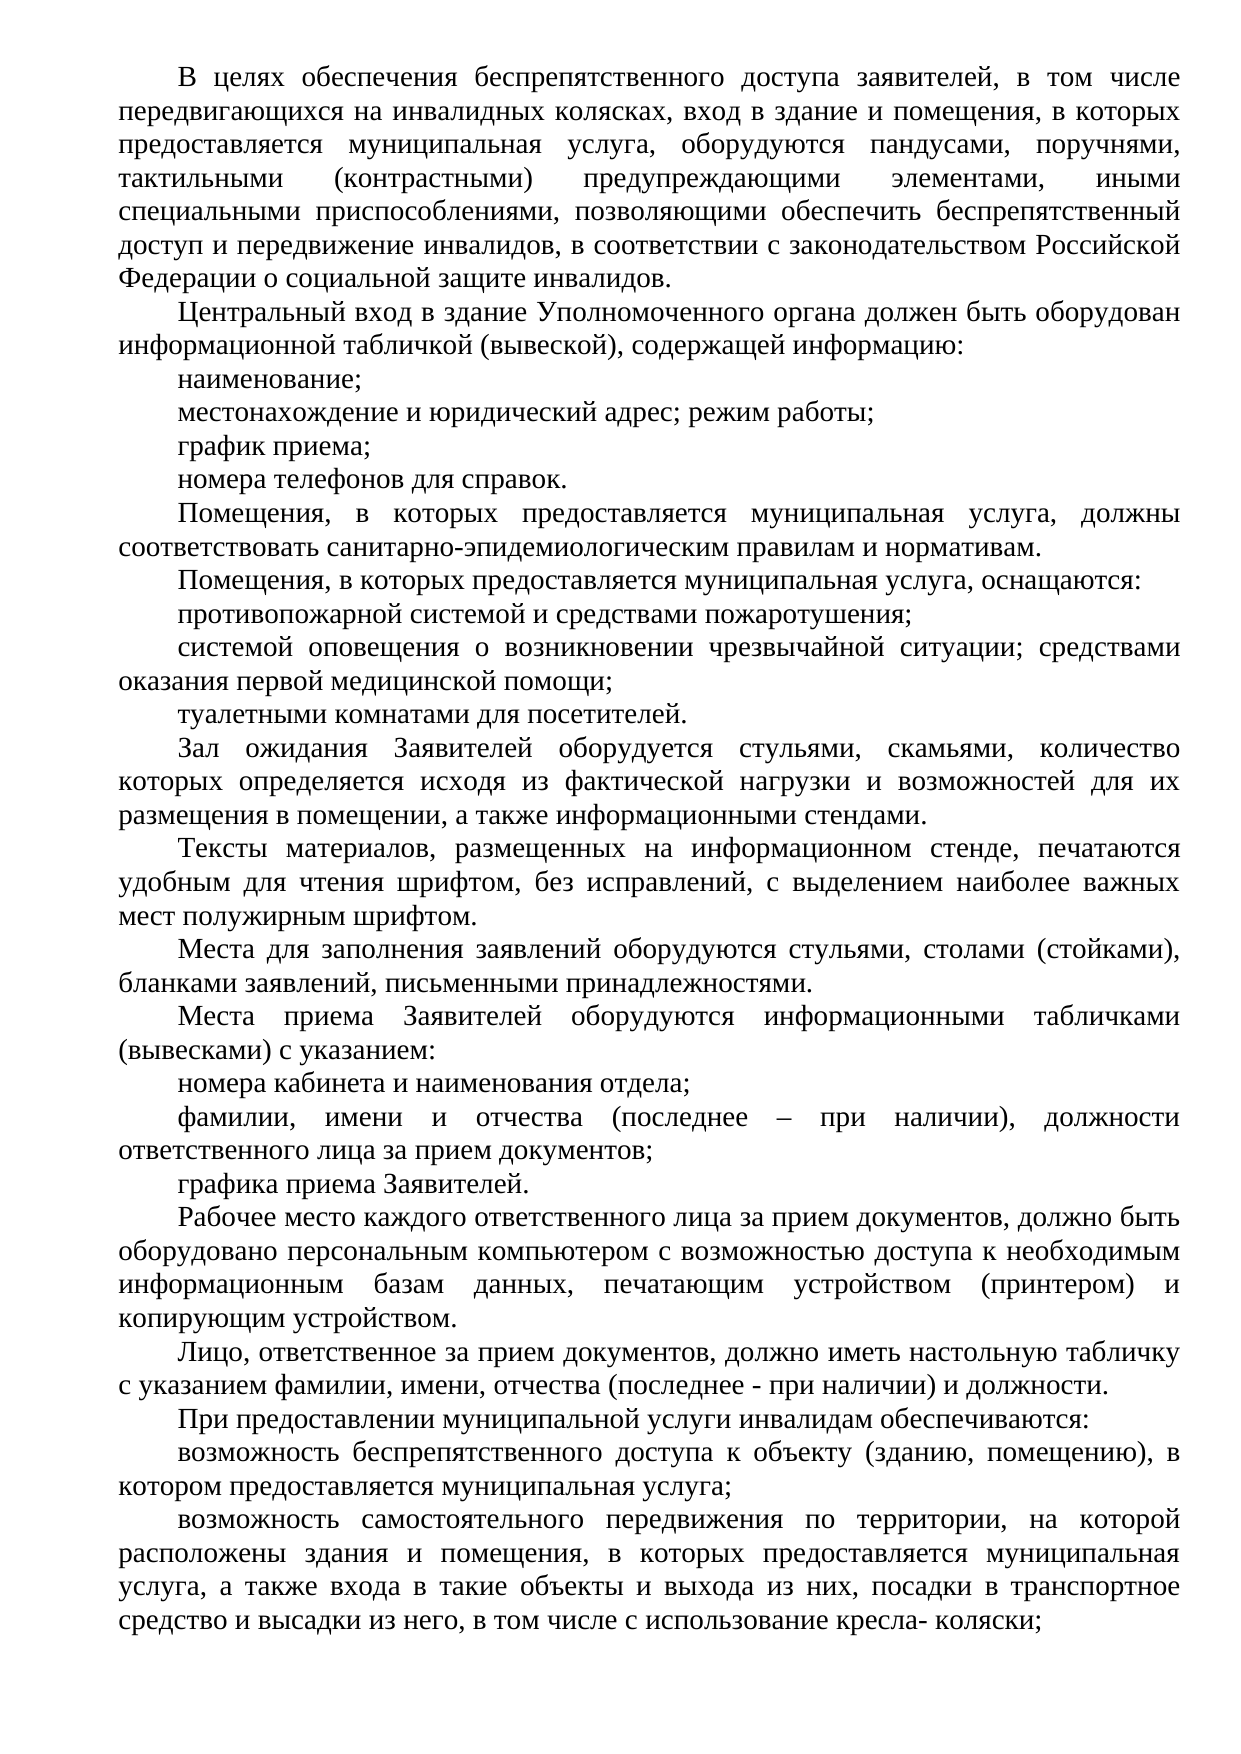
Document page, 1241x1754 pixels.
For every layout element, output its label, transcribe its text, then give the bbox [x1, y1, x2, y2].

text график приема; [118, 428, 1181, 462]
text Рабочее место каждого ответственного лица за прием документов, должно быть оборудовано персональным компьютером с возможностью доступа к необходимым информационным базам данных, печатающим устройством (принтером) и копирующим устройством. [118, 1199, 1181, 1334]
text При предоставлении муниципальной услуги инвалидам обеспечиваются: [118, 1401, 1181, 1434]
text Места для заполнения заявлений оборудуются стульями, столами (стойками), бланками заявлений, письменными принадлежностями. [118, 931, 1181, 998]
text Помещения, в которых предоставляется муниципальная услуга, оснащаются: [118, 562, 1181, 596]
text В целях обеспечения беспрепятственного доступа заявителей, в том числе передвигающихся на инвалидных колясках, вход в здание и помещения, в которых предоставляется муниципальная услуга, оборудуются пандусами, поручнями, тактильными (контрастными) предупреждающими элементами, иными специальными приспособлениями, позволяющими обеспечить беспрепятственный доступ и передвижение инвалидов, в соответствии с законодательством Российской Федерации о социальной защите инвалидов. [118, 59, 1181, 294]
text возможность самостоятельного передвижения по территории, на которой расположены здания и помещения, в которых предоставляется муниципальная услуга, а также входа в такие объекты и выхода из них, посадки в транспортное средство и высадки из него, в том числе с использование кресла- коляски; [118, 1501, 1181, 1636]
text возможность беспрепятственного доступа к объекту (зданию, помещению), в котором предоставляется муниципальная услуга; [118, 1434, 1181, 1501]
text номера кабинета и наименования отдела; [118, 1065, 1181, 1099]
text системой оповещения о возникновении чрезвычайной ситуации; средствами оказания первой медицинской помощи; [118, 629, 1181, 696]
text Тексты материалов, размещенных на информационном стенде, печатаются удобным для чтения шрифтом, без исправлений, с выделением наиболее важных мест полужирным шрифтом. [118, 831, 1181, 931]
text номера телефонов для справок. [118, 462, 1181, 495]
text туалетными комнатами для посетителей. [118, 696, 1181, 730]
text наименование; [118, 361, 1181, 394]
text Зал ожидания Заявителей оборудуется стульями, скамьями, количество которых определяется исходя из фактической нагрузки и возможностей для их размещения в помещении, а также информационными стендами. [118, 730, 1181, 831]
text Места приема Заявителей оборудуются информационными табличками (вывесками) с указанием: [118, 998, 1181, 1065]
text противопожарной системой и средствами пожаротушения; [118, 596, 1181, 629]
text Помещения, в которых предоставляется муниципальная услуга, должны соответствовать санитарно-эпидемиологическим правилам и нормативам. [118, 495, 1181, 562]
text Центральный вход в здание Уполномоченного органа должен быть оборудован информационной табличкой (вывеской), содержащей информацию: [118, 294, 1181, 361]
text фамилии, имени и отчества (последнее – при наличии), должности ответственного лица за прием документов; [118, 1099, 1181, 1166]
text Лицо, ответственное за прием документов, должно иметь настольную табличку с указанием фамилии, имени, отчества (последнее - при наличии) и должности. [118, 1334, 1181, 1401]
text графика приема Заявителей. [118, 1166, 1181, 1199]
text местонахождение и юридический адрес; режим работы; [118, 394, 1181, 428]
